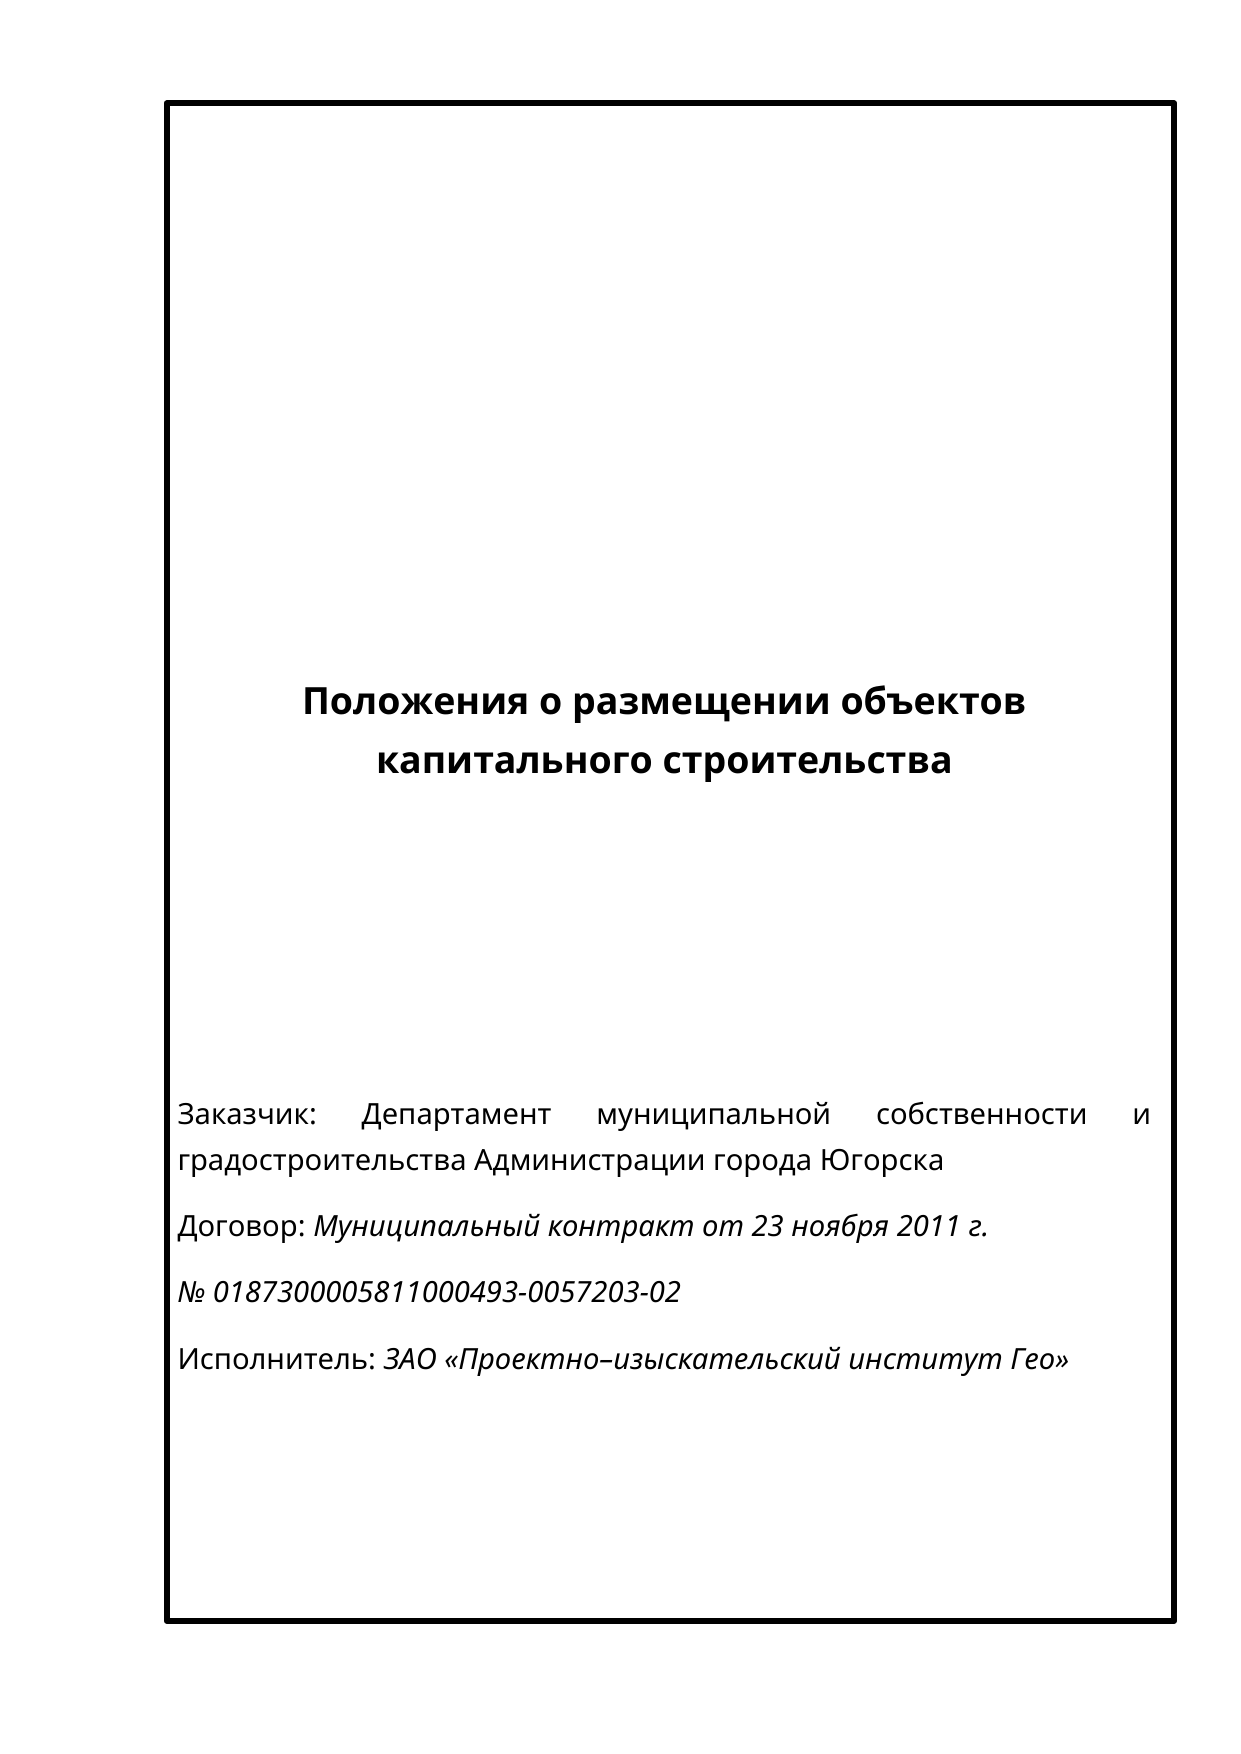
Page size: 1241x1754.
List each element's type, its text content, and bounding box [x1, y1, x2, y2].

text Положения о размещении объектов капитального строительства [177, 674, 1152, 784]
text Исполнитель: ЗАО «Проектно–изыскательский институт Гео» [177, 1338, 1152, 1378]
text № 0187300005811000493-0057203-02 [177, 1272, 1152, 1311]
text Договор: Муниципальный контракт от 23 ноября 2011 г. [177, 1205, 1152, 1245]
text Заказчик: Департамент муниципальной собственности и градостроительства Администрации города Югорска [177, 1093, 1152, 1178]
